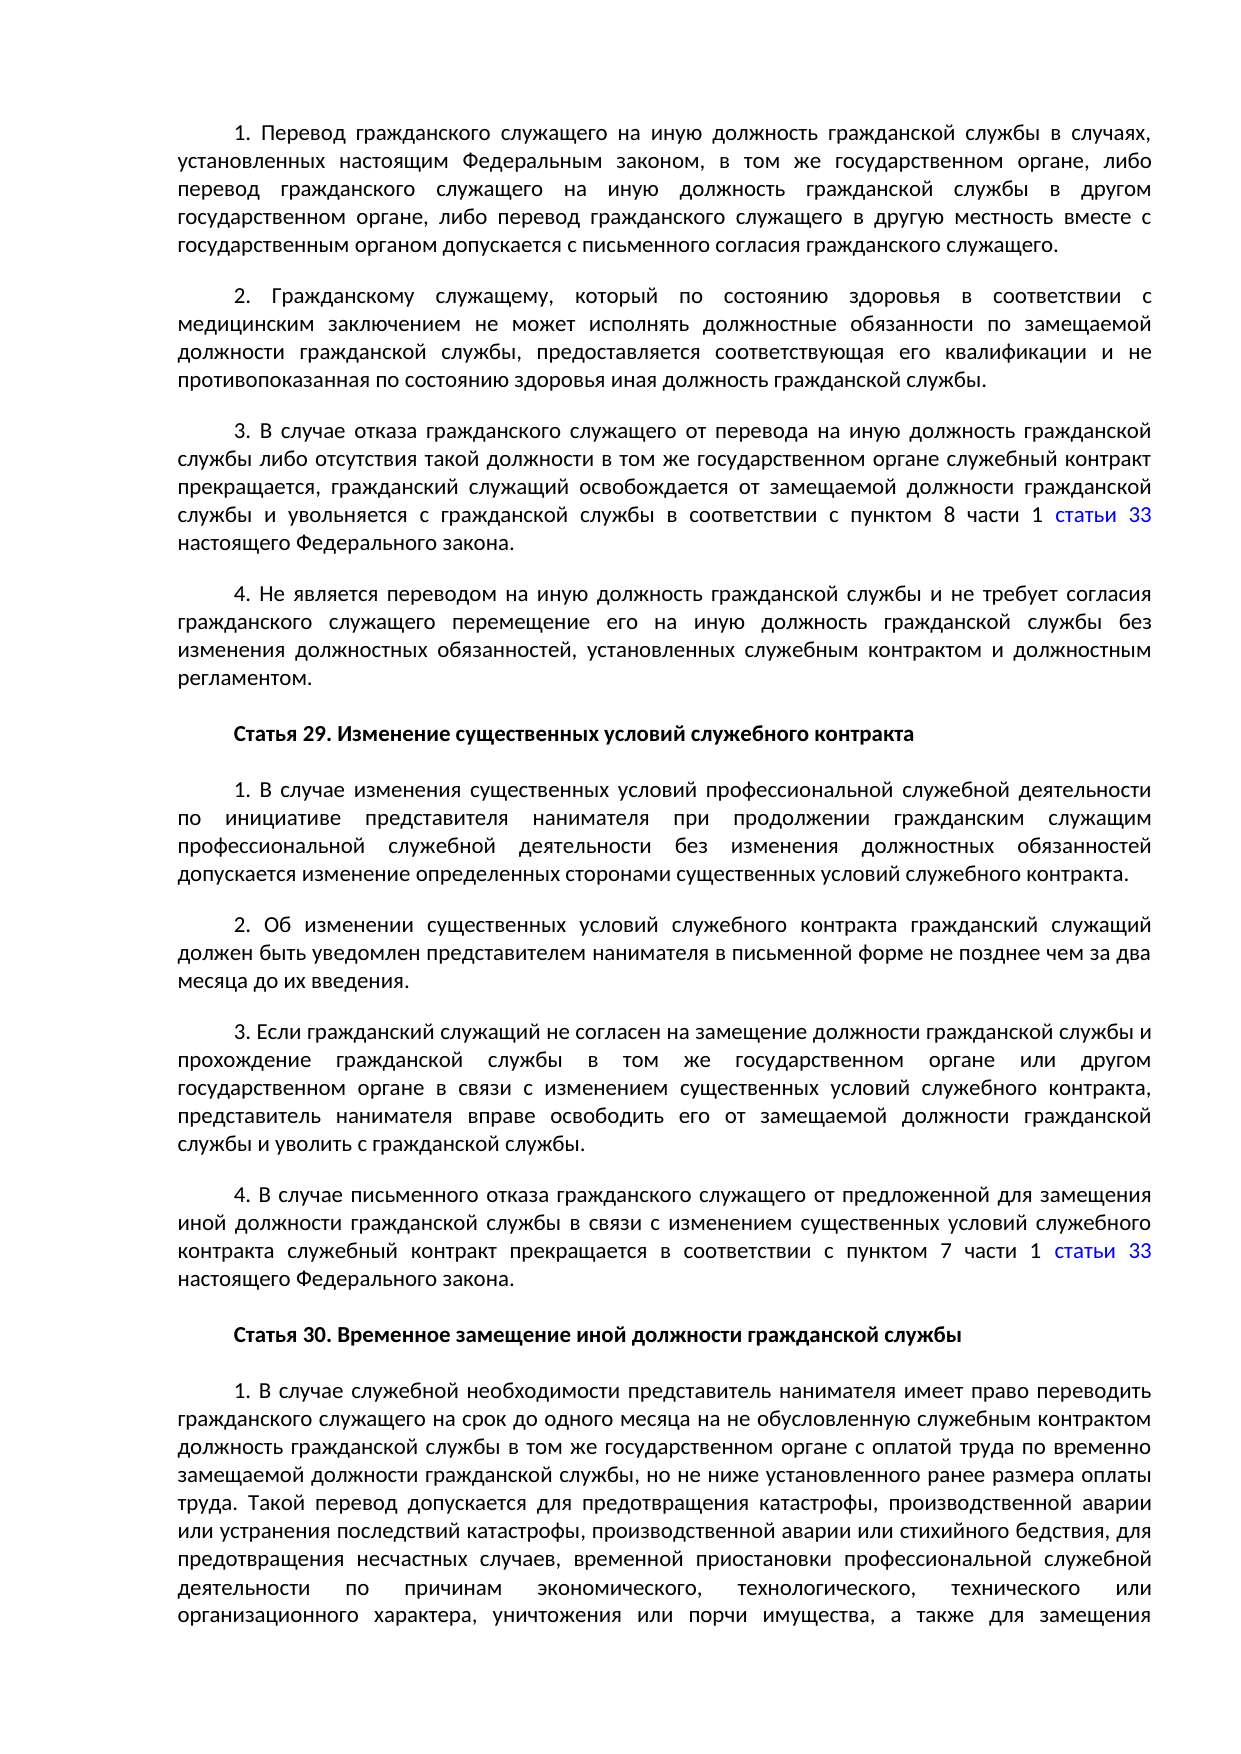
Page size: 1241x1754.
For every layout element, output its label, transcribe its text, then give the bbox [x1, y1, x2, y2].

text 3. Если гражданский служащий не согласен на замещение должности гражданской службы и прохождение гражданской службы в том же государственном органе или другом государственном органе в связи с изменением существенных условий служебного контракта, представитель нанимателя вправе освободить его от замещаемой должности гражданской службы и уволить с гражданской службы. [177, 1017, 1152, 1157]
text 4. В случае письменного отказа гражданского служащего от предложенной для замещения иной должности гражданской службы в связи с изменением существенных условий служебного контракта служебный контракт прекращается в соответствии с пунктом 7 части 1 статьи 33 настоящего Федерального закона. [177, 1180, 1152, 1292]
text 1. Перевод гражданского служащего на иную должность гражданской службы в случаях, установленных настоящим Федеральным законом, в том же государственном органе, либо перевод гражданского служащего на иную должность гражданской службы в другом государственном органе, либо перевод гражданского служащего в другую местность вместе с государственным органом допускается с письменного согласия гражданского служащего. [177, 118, 1152, 258]
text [177, 1376, 1152, 1629]
text 2. Об изменении существенных условий служебного контракта гражданский служащий должен быть уведомлен представителем нанимателя в письменной форме не позднее чем за два месяца до их введения. [177, 910, 1152, 994]
text 2. Гражданскому служащему, который по состоянию здоровья в соответствии с медицинским заключением не может исполнять должностные обязанности по замещаемой должности гражданской службы, предоставляется соответствующая его квалификации и не противопоказанная по состоянию здоровья иная должность гражданской службы. [177, 281, 1152, 393]
title Статья 29. Изменение существенных условий служебного контракта [177, 719, 1152, 747]
text 1. В случае изменения существенных условий профессиональной служебной деятельности по инициативе представителя нанимателя при продолжении гражданским служащим профессиональной служебной деятельности без изменения должностных обязанностей допускается изменение определенных сторонами существенных условий служебного контракта. [177, 775, 1152, 887]
text 3. В случае отказа гражданского служащего от перевода на иную должность гражданской службы либо отсутствия такой должности в том же государственном органе служебный контракт прекращается, гражданский служащий освобождается от замещаемой должности гражданской службы и увольняется с гражданской службы в соответствии с пунктом 8 части 1 статьи 33 настоящего Федерального закона. [177, 416, 1152, 556]
title Статья 30. Временное замещение иной должности гражданской службы [177, 1320, 1152, 1348]
text 4. Не является переводом на иную должность гражданской службы и не требует согласия гражданского служащего перемещение его на иную должность гражданской службы без изменения должностных обязанностей, установленных служебным контрактом и должностным регламентом. [177, 579, 1152, 691]
